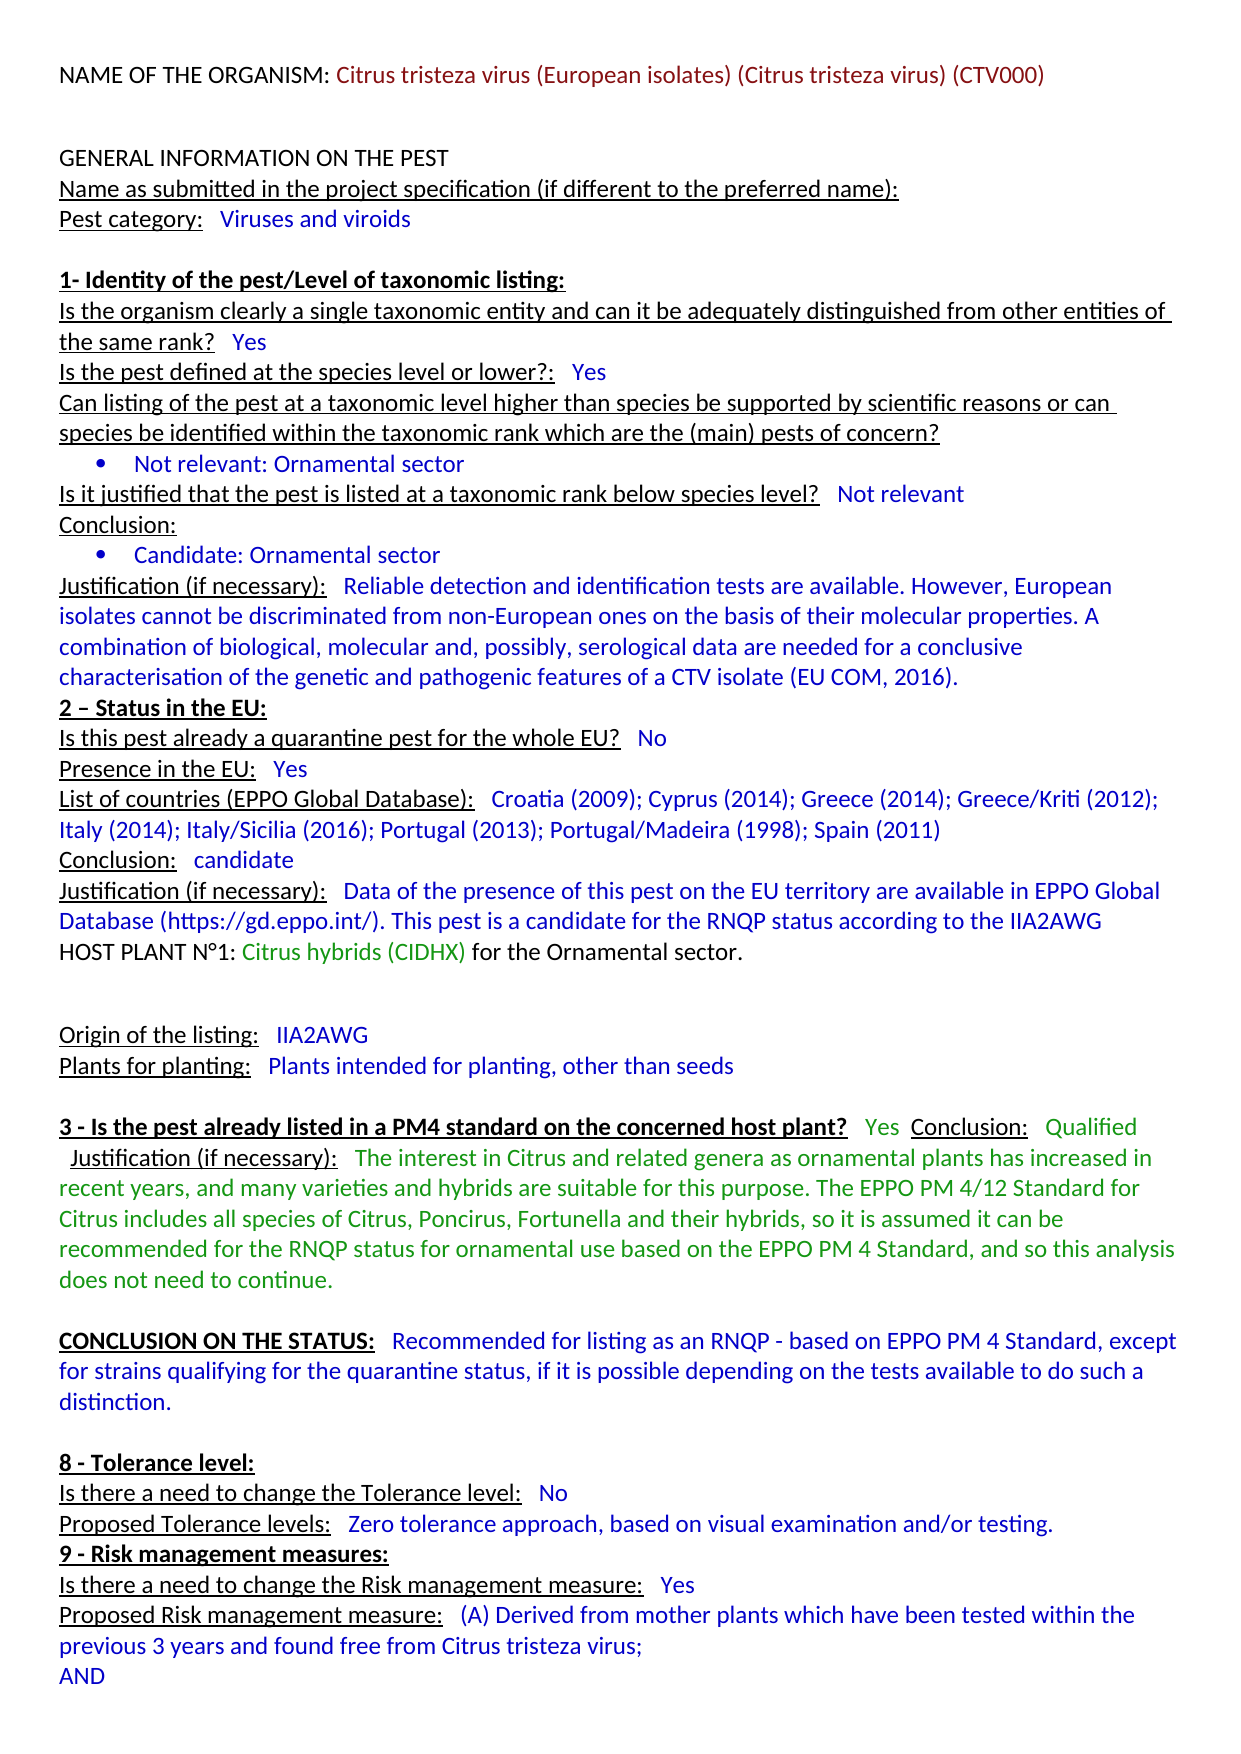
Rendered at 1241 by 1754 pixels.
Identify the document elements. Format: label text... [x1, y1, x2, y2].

text Is it justified that the pest is listed at a taxonomic rank below species level? Not relevant Conclusion: [59, 478, 1181, 539]
list Candidate: Ornamental sector [96, 539, 1181, 570]
text Justification (if necessary): Reliable detection and identification tests are available. However, European isolates cannot be discriminated from non-European ones on the basis of their molecular properties. A combination of biological, molecular and, possibly, serological data are needed for a conclusive characterisation of the genetic and pathogenic features of a CTV isolate (EU COM, 2016). 2 – Status in the EU: Is this pest already a quarantine pest for the whole EU? No Presence in the EU: Yes List of countries (EPPO Global Database): Croatia (2009); Cyprus (2014); Greece (2014); Greece/Kriti (2012); Italy (2014); Italy/Sicilia (2016); Portugal (2013); Portugal/Madeira (1998); Spain (2011) Conclusion: candidate Justification (if necessary): Data of the presence of this pest on the EU territory are available in EPPO Global Database (https://gd.eppo.int/). This pest is a candidate for the RNQP status according to the IIA2AWG [59, 570, 1181, 936]
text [59, 1019, 1181, 1691]
text Name as submitted in the project specification (if different to the preferred name): Pest category: Viruses and viroids 1- Identity of the pest/Level of taxonomic listing: Is the organism clearly a single taxonomic entity and can it be adequately distinguished from other entities of the same rank? Yes Is the pest defined at the species level or lower?: Yes Can listing of the pest at a taxonomic level higher than species be supported by scientific reasons or can species be identified within the taxonomic rank which are the (main) pests of concern? [59, 173, 1181, 448]
text NAME OF THE ORGANISM: Citrus tristeza virus (European isolates) (Citrus tristeza virus) (CTV000) [59, 59, 1181, 89]
text HOST PLANT N°1: Citrus hybrids (CIDHX) for the Ornamental sector. [59, 936, 1181, 967]
list Not relevant: Ornamental sector [96, 448, 1181, 478]
text GENERAL INFORMATION ON THE PEST [59, 142, 1181, 173]
